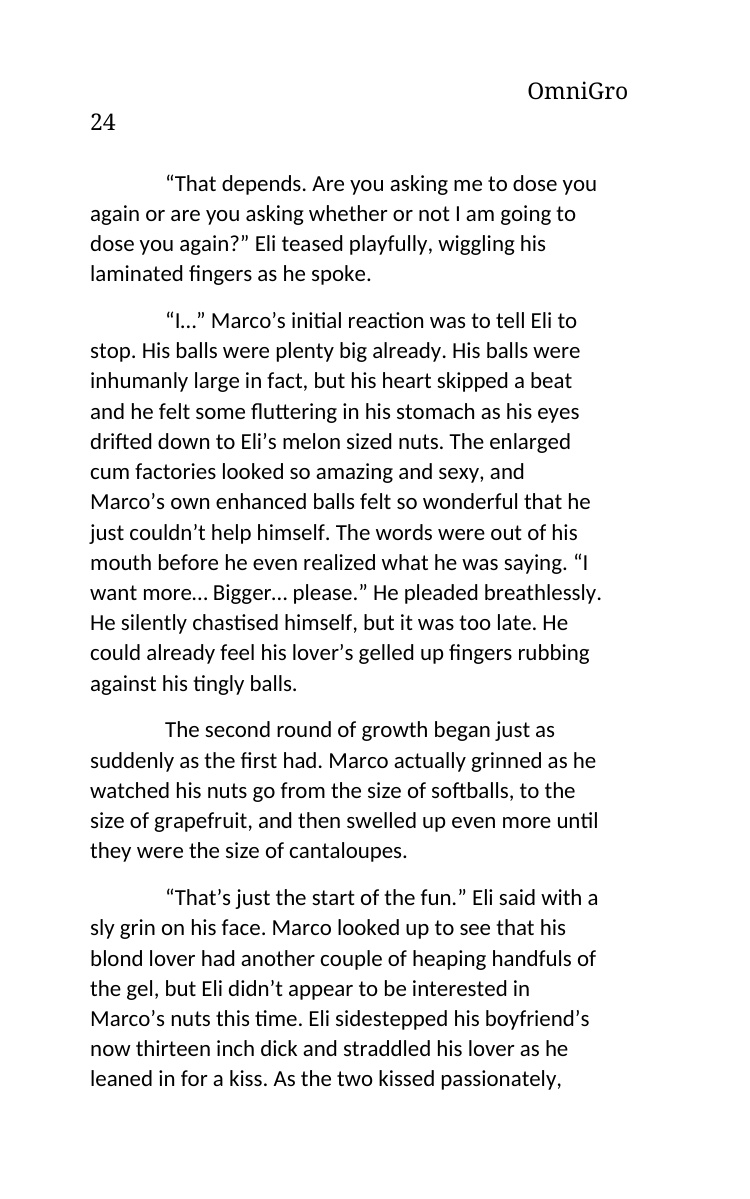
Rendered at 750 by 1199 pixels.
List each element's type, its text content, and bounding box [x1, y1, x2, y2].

text The second round of growth began just as suddenly as the first had. Marco actually grinned as he watched his nuts go from the size of softballs, to the size of grapefruit, and then swelled up even more until they were the size of cantaloupes. [90, 716, 604, 864]
text “I…” Marco’s initial reaction was to tell Eli to stop. His balls were plenty big already. His balls were inhumanly large in fact, but his heart skipped a beat and he felt some fluttering in his stomach as his eyes drifted down to Eli’s melon sized nuts. The enlarged cum factories looked so amazing and sexy, and Marco’s own enhanced balls felt so wonderful that he just couldn’t help himself. The words were out of his mouth before he even realized what he was saying. “I want more… Bigger… please.” He pleaded breathlessly. He silently chastised himself, but it was too late. He could already feel his lover’s gelled up fingers rubbing against his tingly balls. [90, 306, 604, 697]
text “That depends. Are you asking me to dose you again or are you asking whether or not I am going to dose you again?” Eli teased playfully, wiggling his laminated fingers as he spoke. [90, 169, 604, 287]
